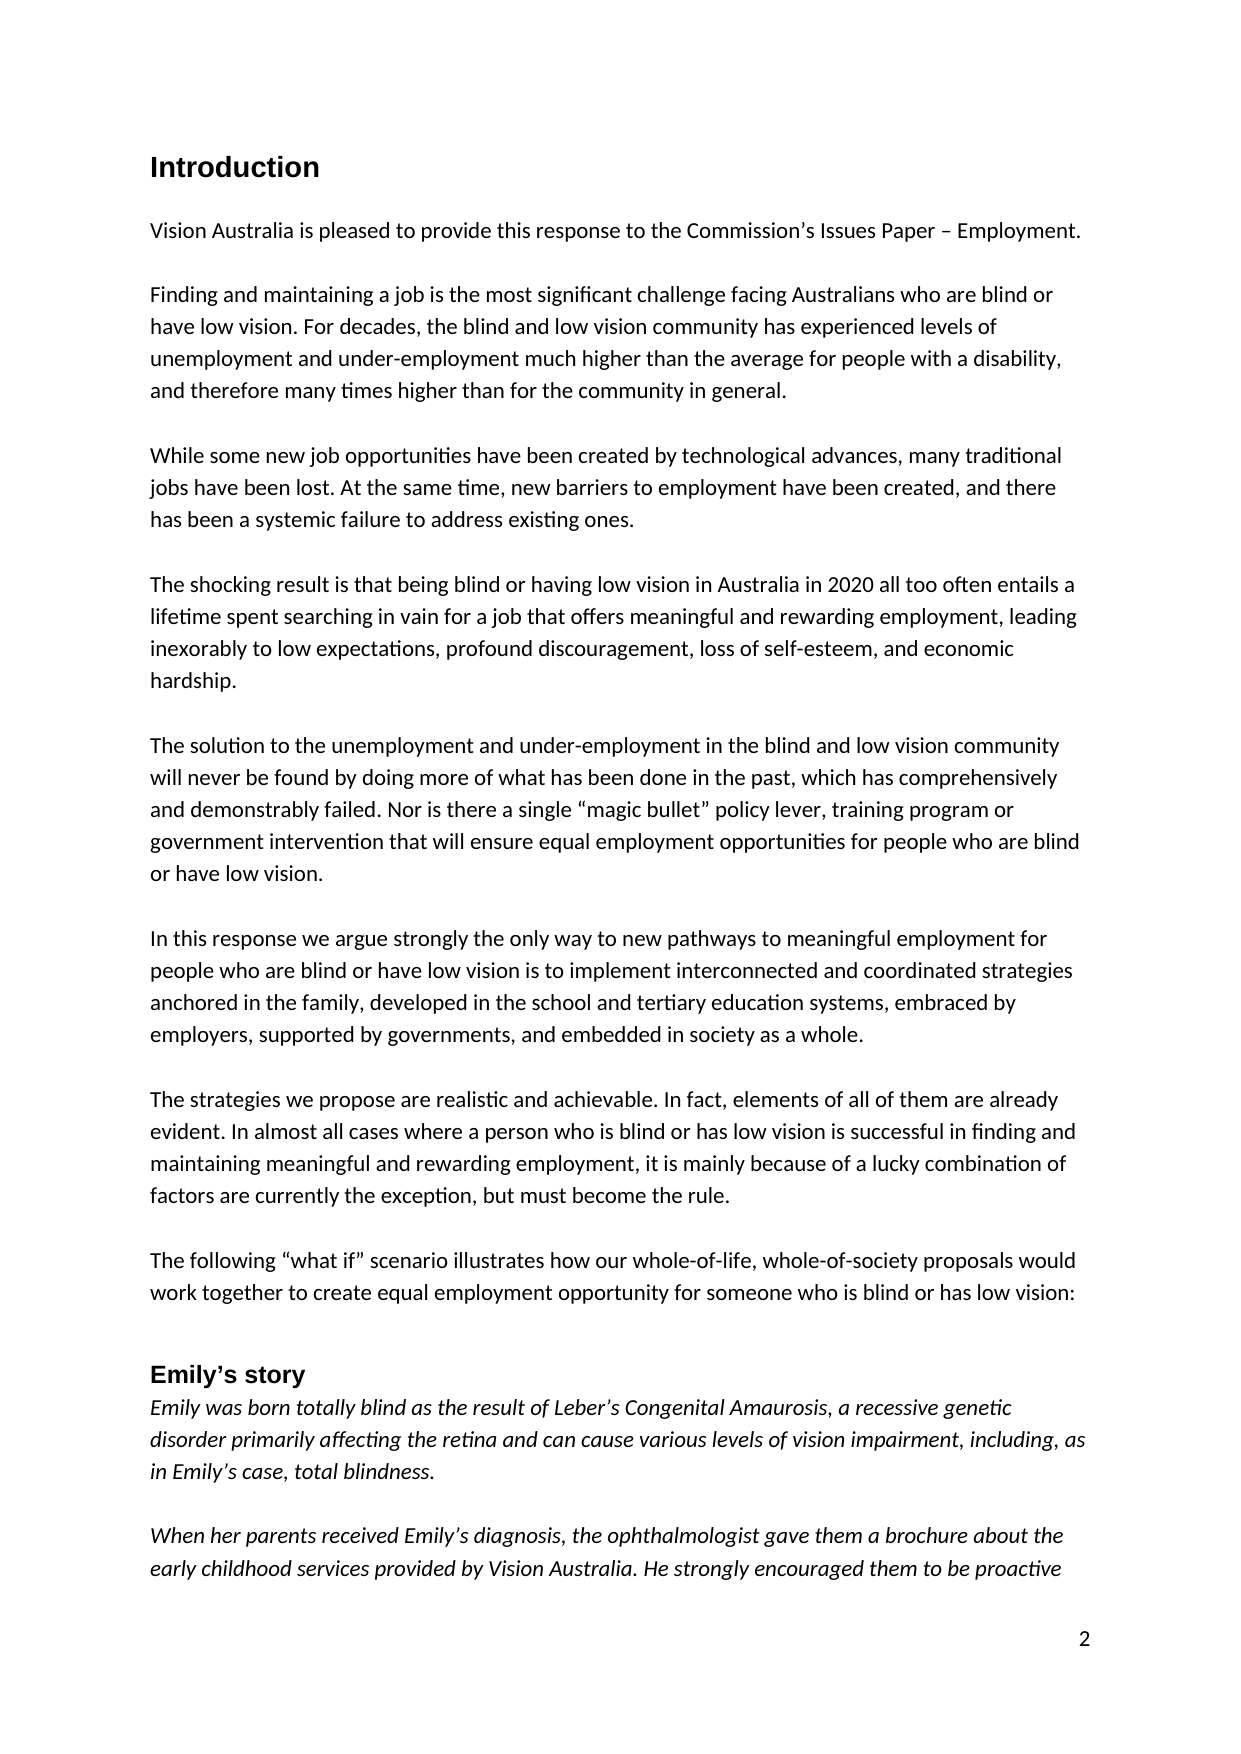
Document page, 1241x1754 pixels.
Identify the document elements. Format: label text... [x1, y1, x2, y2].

text Finding and maintaining a job is the most significant challenge facing Australians who are blind or have low vision. For decades, the blind and low vision community has experienced levels of unemployment and under-employment much higher than the average for people with a disability, and therefore many times higher than for the community in general. [150, 280, 1090, 405]
subtitle Introduction [150, 150, 1090, 183]
text The following “what if” scenario illustrates how our whole-of-life, whole-of-society proposals would work together to create equal employment opportunity for someone who is blind or has low vision: [150, 1246, 1090, 1306]
text The solution to the unemployment and under-employment in the blind and low vision community will never be found by doing more of what has been done in the past, which has comprehensively and demonstrably failed. Nor is there a single “magic bullet” policy lever, training program or government intervention that will ensure equal employment opportunities for people who are blind or have low vision. [150, 731, 1090, 887]
text Vision Australia is pleased to provide this response to the Commission’s Issues Paper – Employment. [150, 216, 1090, 244]
text Emily was born totally blind as the result of Leber’s Congenital Amaurosis, a recessive genetic disorder primarily affecting the retina and can cause various levels of vision impairment, including, as in Emily’s case, total blindness. [150, 1393, 1090, 1485]
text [150, 1521, 1090, 1582]
text The strategies we propose are realistic and achievable. In fact, elements of all of them are already evident. In almost all cases where a person who is blind or has low vision is successful in finding and maintaining meaningful and rewarding employment, it is mainly because of a lucky combination of factors are currently the exception, but must become the rule. [150, 1085, 1090, 1209]
text While some new job opportunities have been created by technological advances, many traditional jobs have been lost. At the same time, new barriers to employment have been created, and there has been a systemic failure to address existing ones. [150, 441, 1090, 533]
text The shocking result is that being blind or having low vision in Australia in 2020 all too often entails a lifetime spent searching in vain for a job that offers meaningful and rewarding employment, leading inexorably to low expectations, profound discouragement, loss of self-esteem, and economic hardship. [150, 570, 1090, 694]
text In this response we argue strongly the only way to new pathways to meaningful employment for people who are blind or have low vision is to implement interconnected and coordinated strategies anchored in the family, developed in the school and tertiary education systems, embraced by employers, supported by governments, and embedded in society as a whole. [150, 924, 1090, 1048]
subtitle Emily’s story [150, 1360, 1090, 1388]
